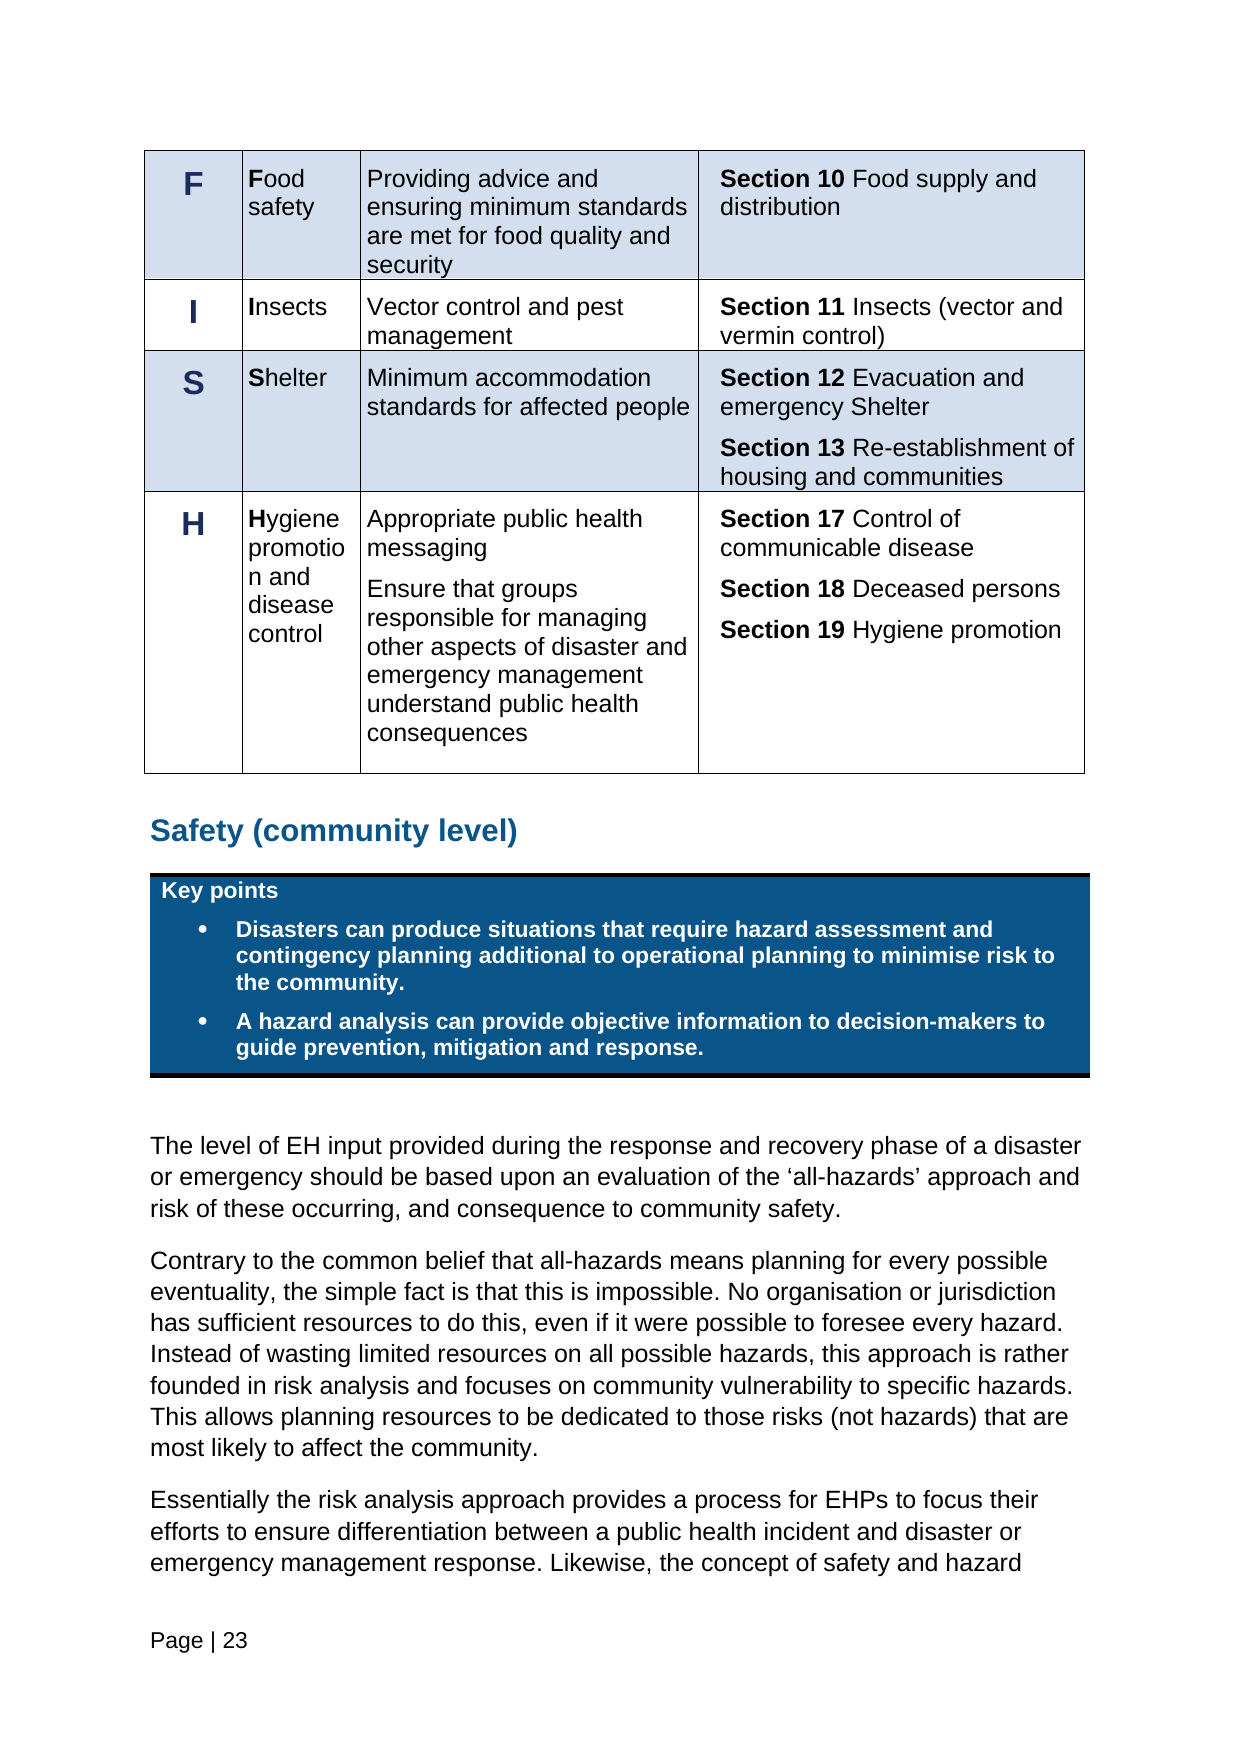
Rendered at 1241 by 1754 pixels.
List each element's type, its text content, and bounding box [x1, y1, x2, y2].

table_cell Providing advice and ensuring minimum standards are met for food quality and security [361, 151, 698, 278]
table_cell Section 10 Food supply and distribution [699, 151, 1084, 278]
text Contrary to the common belief that all-hazards means planning for every possible eventuality, the simple fact is that this is impossible. No organisation or jurisdiction has sufficient resources to do this, even if it were possible to foresee every hazard. Instead of wasting limited resources on all possible hazards, this approach is rather founded in risk analysis and focuses on community vulnerability to specific hazards. This allows planning resources to be dedicated to those risks (not hazards) that are most likely to affect the community. [150, 1244, 1090, 1463]
table_cell Food safety [243, 151, 360, 278]
table_cell Hygiene promotion and disease control [243, 492, 360, 773]
table_cell Section 11 Insects (vector and vermin control) [699, 280, 1084, 349]
subtitle Safety (community level) [150, 812, 1090, 847]
table_cell Shelter [243, 351, 360, 491]
table_cell Insects [243, 280, 360, 349]
table_cell Section 17 Control of communicable disease Section 18 Deceased persons Section 19 Hygiene promotion [699, 492, 1084, 773]
table_cell Section 12 Evacuation and emergency Shelter Section 13 Re-establishment of housing and communities [699, 351, 1084, 491]
table_cell F [145, 151, 242, 278]
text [150, 1484, 1090, 1577]
table_header Key points Disasters can produce situations that require hazard assessment and contingency planning additional to operational planning to minimise risk to the community. A hazard analysis can provide objective information to decision-makers to guide prevention, mitigation and response. [150, 877, 1090, 1073]
table_cell S [145, 351, 242, 491]
table_cell Minimum accommodation standards for affected people [361, 351, 698, 491]
table_cell Vector control and pest management [361, 280, 698, 349]
table_cell Appropriate public health messaging Ensure that groups responsible for managing other aspects of disaster and emergency management understand public health consequences [361, 492, 698, 773]
table_cell I [145, 280, 242, 349]
table_cell H [145, 492, 242, 773]
text The level of EH input provided during the response and recovery phase of a disaster or emergency should be based upon an evaluation of the ‘all-hazards’ approach and risk of these occurring, and consequence to community safety. [150, 1129, 1090, 1223]
